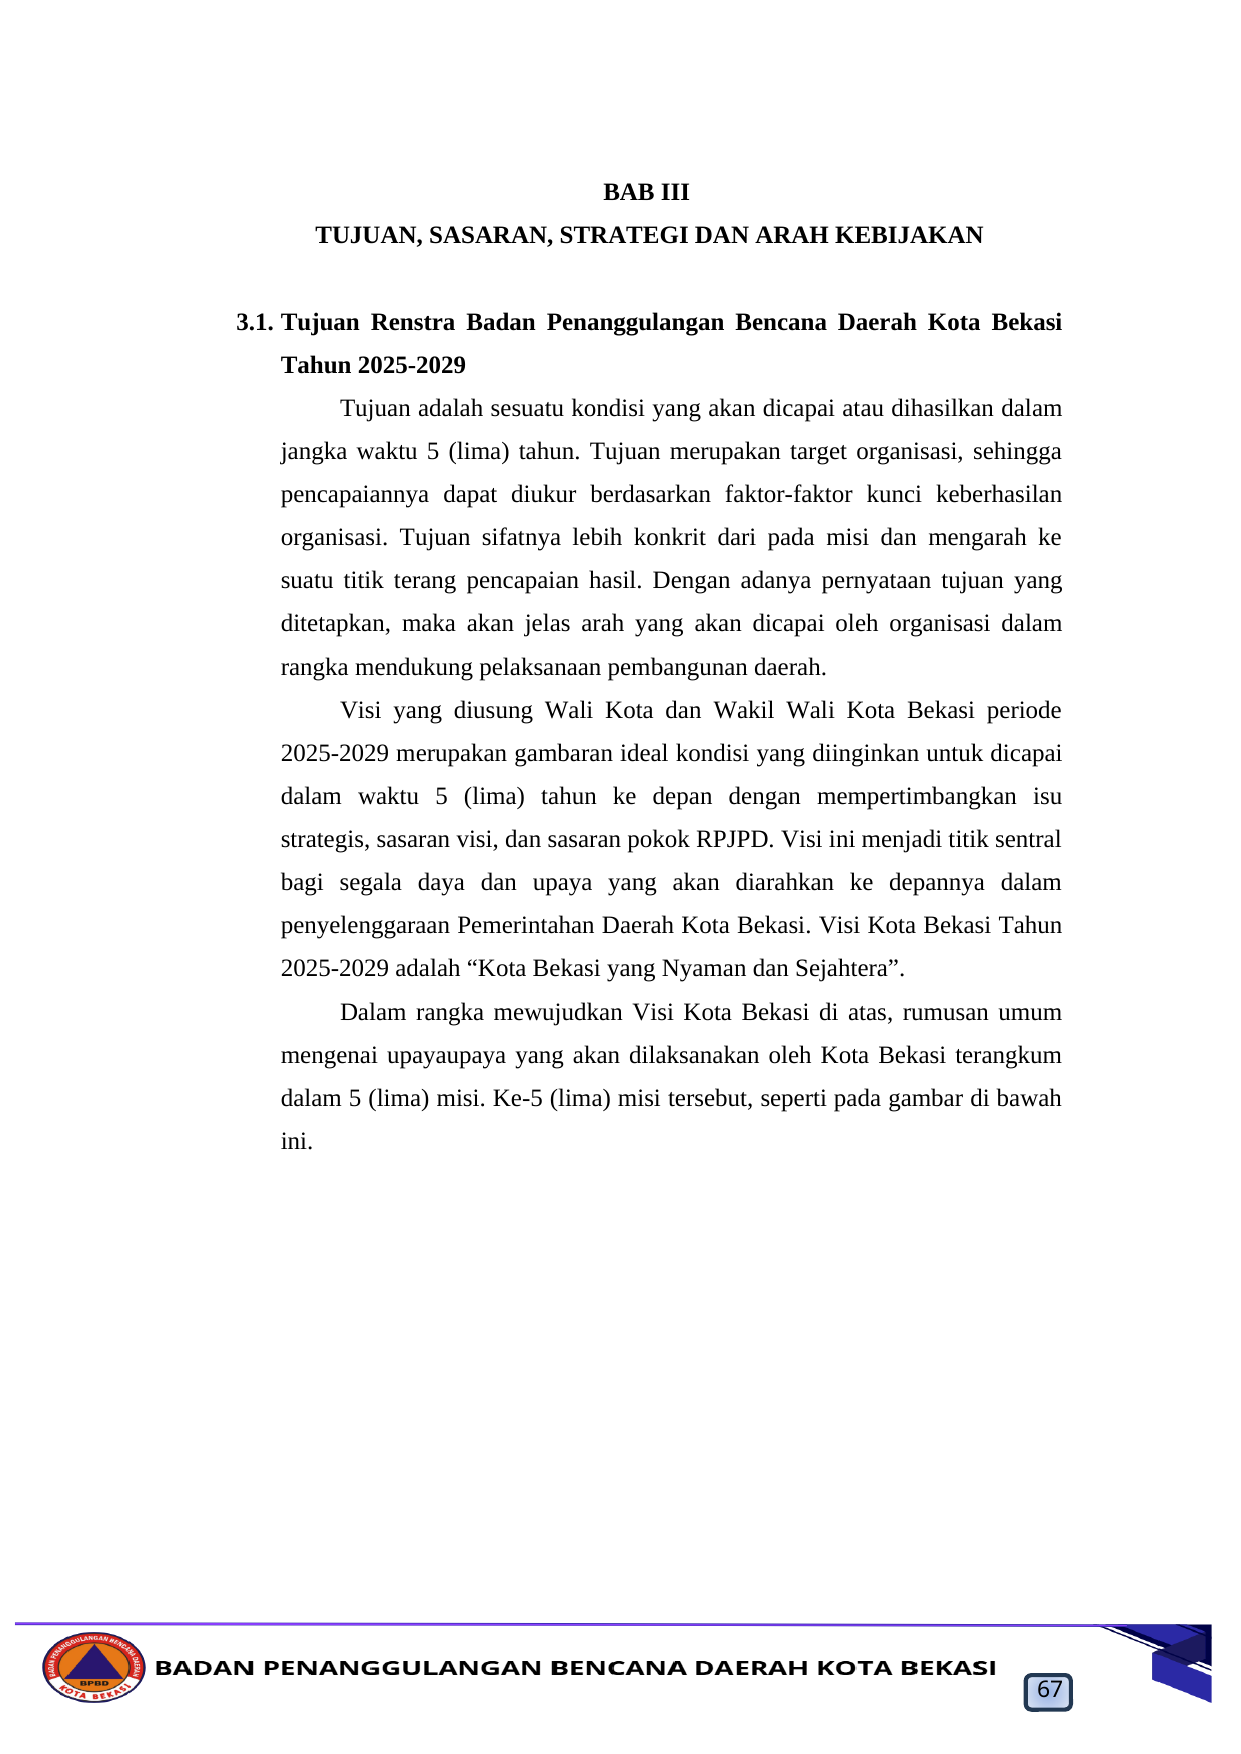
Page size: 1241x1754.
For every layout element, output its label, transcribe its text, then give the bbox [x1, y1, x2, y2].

text Visi yang diusung Wali Kota dan Wakil Wali Kota Bekasi periode 2025-2029 merupakan gambaran ideal kondisi yang diinginkan untuk dicapai dalam waktu 5 (lima) tahun ke depan dengan mempertimbangkan isu strategis, sasaran visi, dan sasaran pokok RPJPD. Visi ini menjadi titik sentral bagi segala daya dan upaya yang akan diarahkan ke depannya dalam penyelenggaraan Pemerintahan Daerah Kota Bekasi. Visi Kota Bekasi Tahun 2025-2029 adalah “Kota Bekasi yang Nyaman dan Sejahtera”. [281, 695, 1063, 982]
text 3.1. Tujuan Renstra Badan Penanggulangan Bencana Daerah Kota Bekasi Tahun 2025-2029 [236, 307, 1063, 378]
text Tujuan adalah sesuatu kondisi yang akan dicapai atau dihasilkan dalam jangka waktu 5 (lima) tahun. Tujuan merupakan target organisasi, sehingga pencapaiannya dapat diukur berdasarkan faktor-faktor kunci keberhasilan organisasi. Tujuan sifatnya lebih konkrit dari pada misi dan mengarah ke suatu titik terang pencapaian hasil. Dengan adanya pernyataan tujuan yang ditetapkan, maka akan jelas arah yang akan dicapai oleh organisasi dalam rangka mendukung pelaksanaan pembangunan daerah. [281, 393, 1063, 680]
subtitle BAB III TUJUAN, SASARAN, STRATEGI DAN ARAH KEBIJAKAN [236, 177, 1063, 249]
text Dalam rangka mewujudkan Visi Kota Bekasi di atas, rumusan umum mengenai upayaupaya yang akan dilaksanakan oleh Kota Bekasi terangkum dalam 5 (lima) misi. Ke-5 (lima) misi tersebut, seperti pada gambar di bawah ini. [281, 997, 1063, 1155]
picture [8, 1618, 1219, 1707]
